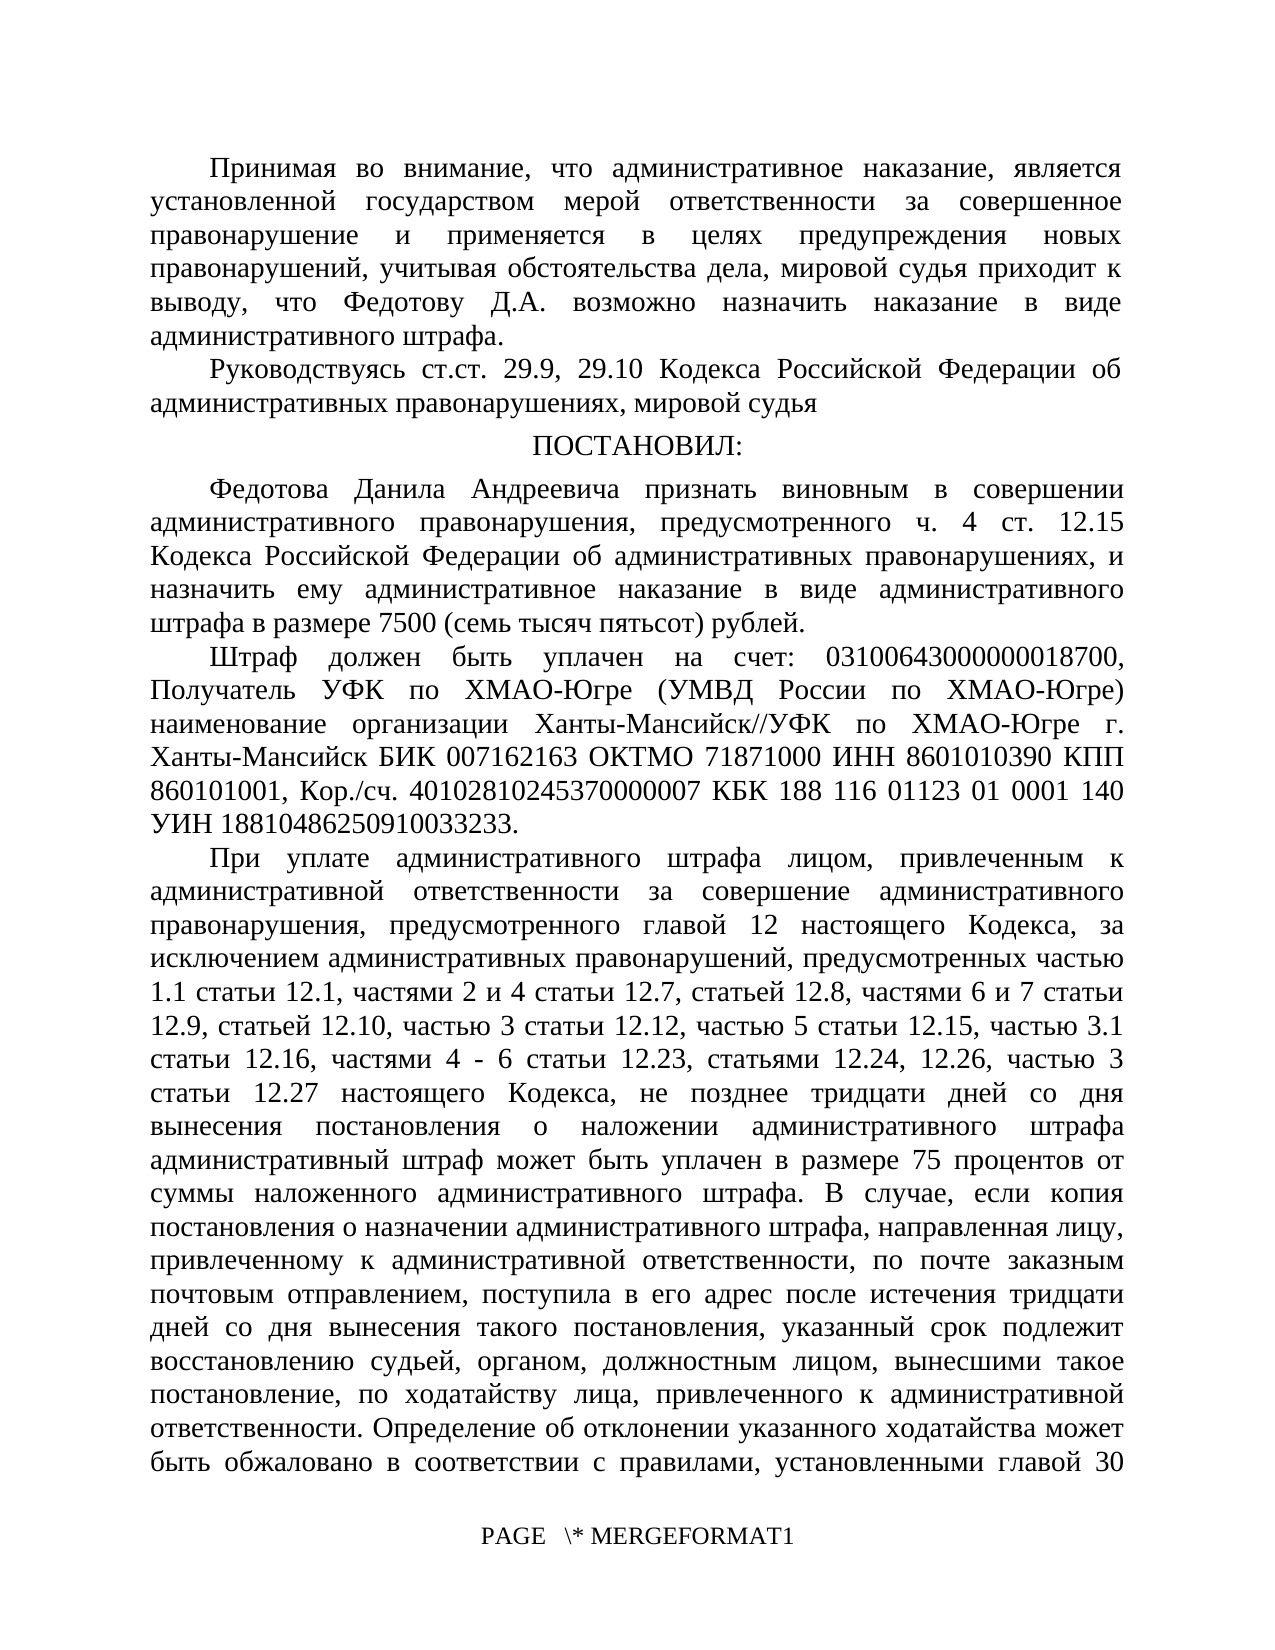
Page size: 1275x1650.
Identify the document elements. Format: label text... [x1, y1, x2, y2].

text ПОСТАНОВИЛ: [150, 428, 1125, 461]
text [150, 840, 1125, 1477]
text Руководствуясь ст.ст. 29.9, 29.10 Кодекса Российской Федерации об административных правонарушениях, мировой судья [150, 351, 1122, 418]
text Принимая во внимание, что административное наказание, является установленной государством мерой ответственности за совершенное правонарушение и применяется в целях предупреждения новых правонарушений, учитывая обстоятельства дела, мировой судья приходит к выводу, что Федотову Д.А. возможно назначить наказание в виде административного штрафа. [150, 150, 1122, 351]
text Федотова Данила Андреевича признать виновным в совершении административного правонарушения, предусмотренного ч. 4 ст. 12.15 Кодекса Российской Федерации об административных правонарушениях, и назначить ему административное наказание в виде административного штрафа в размере 7500 (семь тысяч пятьсот) рублей. [150, 471, 1125, 639]
text Штраф должен быть уплачен на счет: 03100643000000018700, Получатель УФК по ХМАО-Югре (УМВД России по ХМАО-Югре) наименование организации Ханты-Мансийск//УФК по ХМАО-Югре г. Ханты-Мансийск БИК 007162163 ОКТМО 71871000 ИНН 8601010390 КПП 860101001, Кор./сч. 40102810245370000007 КБК 188 116 01123 01 0001 140 УИН 18810486250910033233. [150, 639, 1125, 840]
